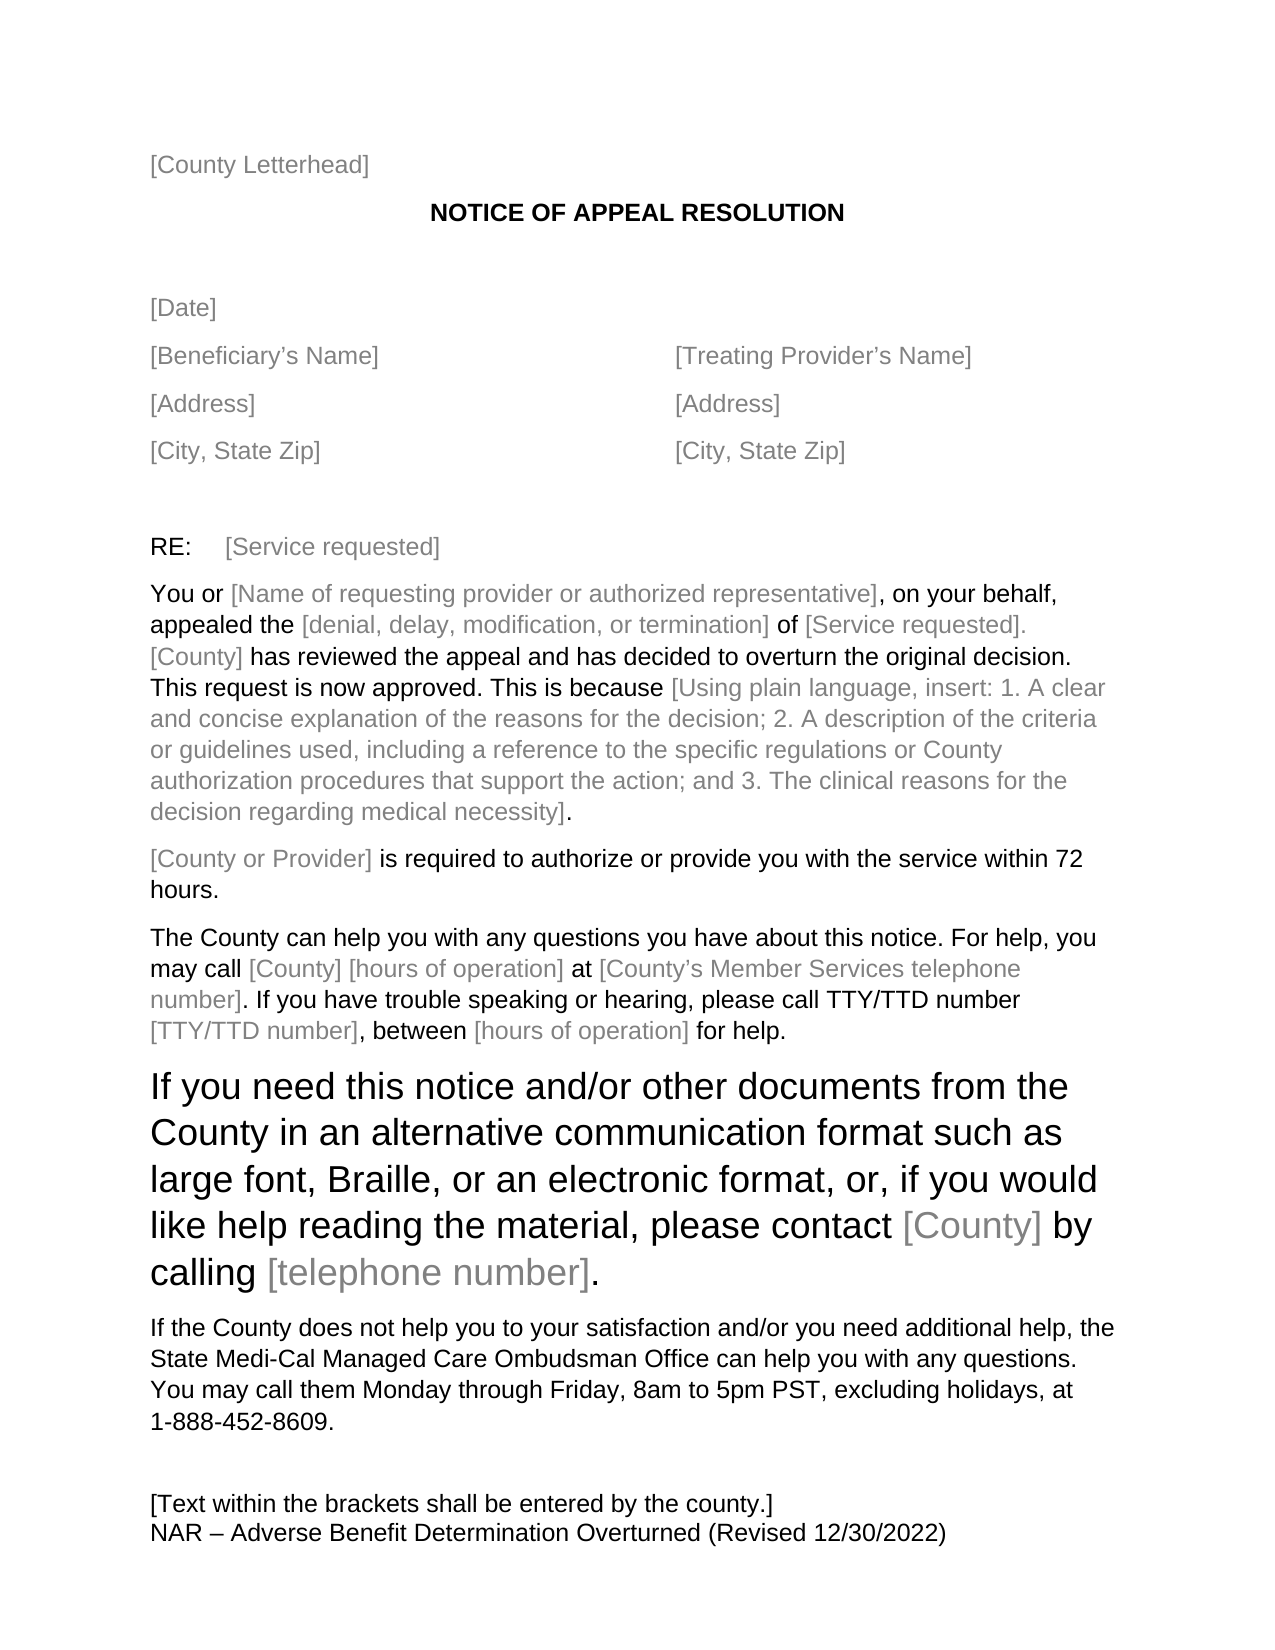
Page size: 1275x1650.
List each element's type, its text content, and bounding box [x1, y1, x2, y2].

text The County can help you with any questions you have about this notice. For help, you may call [County] [hours of operation] at [County’s Member Services telephone number]. If you have trouble speaking or hearing, please call TTY/TTD number [TTY/TTD number], between [hours of operation] for help. [150, 923, 1125, 1045]
text [Address] [Address] [150, 388, 1125, 417]
text [County Letterhead] [150, 150, 1125, 179]
text If you need this notice and/or other documents from the County in an alternative communication format such as large font, Braille, or an electronic format, or, if you would like help reading the material, please contact [County] by calling [telephone number]. [150, 1064, 1125, 1293]
text RE: [Service requested] [150, 532, 1125, 560]
text [Date] [150, 293, 1125, 322]
text [Beneficiary’s Name] [Treating Provider’s Name] [150, 341, 1125, 369]
text NOTICE OF APPEAL RESOLUTION [150, 198, 1125, 226]
text If the County does not help you to your satisfaction and/or you need additional help, the State Medi-Cal Managed Care Ombudsman Office can help you with any questions. You may call them Monday through Friday, 8am to 5pm PST, excluding holidays, at 1-888-452-8609. [150, 1313, 1125, 1435]
text You or [Name of requesting provider or authorized representative], on your behalf, appealed the [denial, delay, modification, or termination] of [Service requested]. [County] has reviewed the appeal and has decided to overturn the original decision. This request is now approved. This is because [Using plain language, insert: 1. A clear and concise explanation of the reasons for the decision; 2. A description of the criteria or guidelines used, including a reference to the specific regulations or County authorization procedures that support the action; and 3. The clinical reasons for the decision regarding medical necessity]. [150, 579, 1125, 825]
text [County or Provider] is required to authorize or provide you with the service within 72 hours. [150, 844, 1125, 904]
text [City, State Zip] [City, State Zip] [150, 436, 1125, 465]
